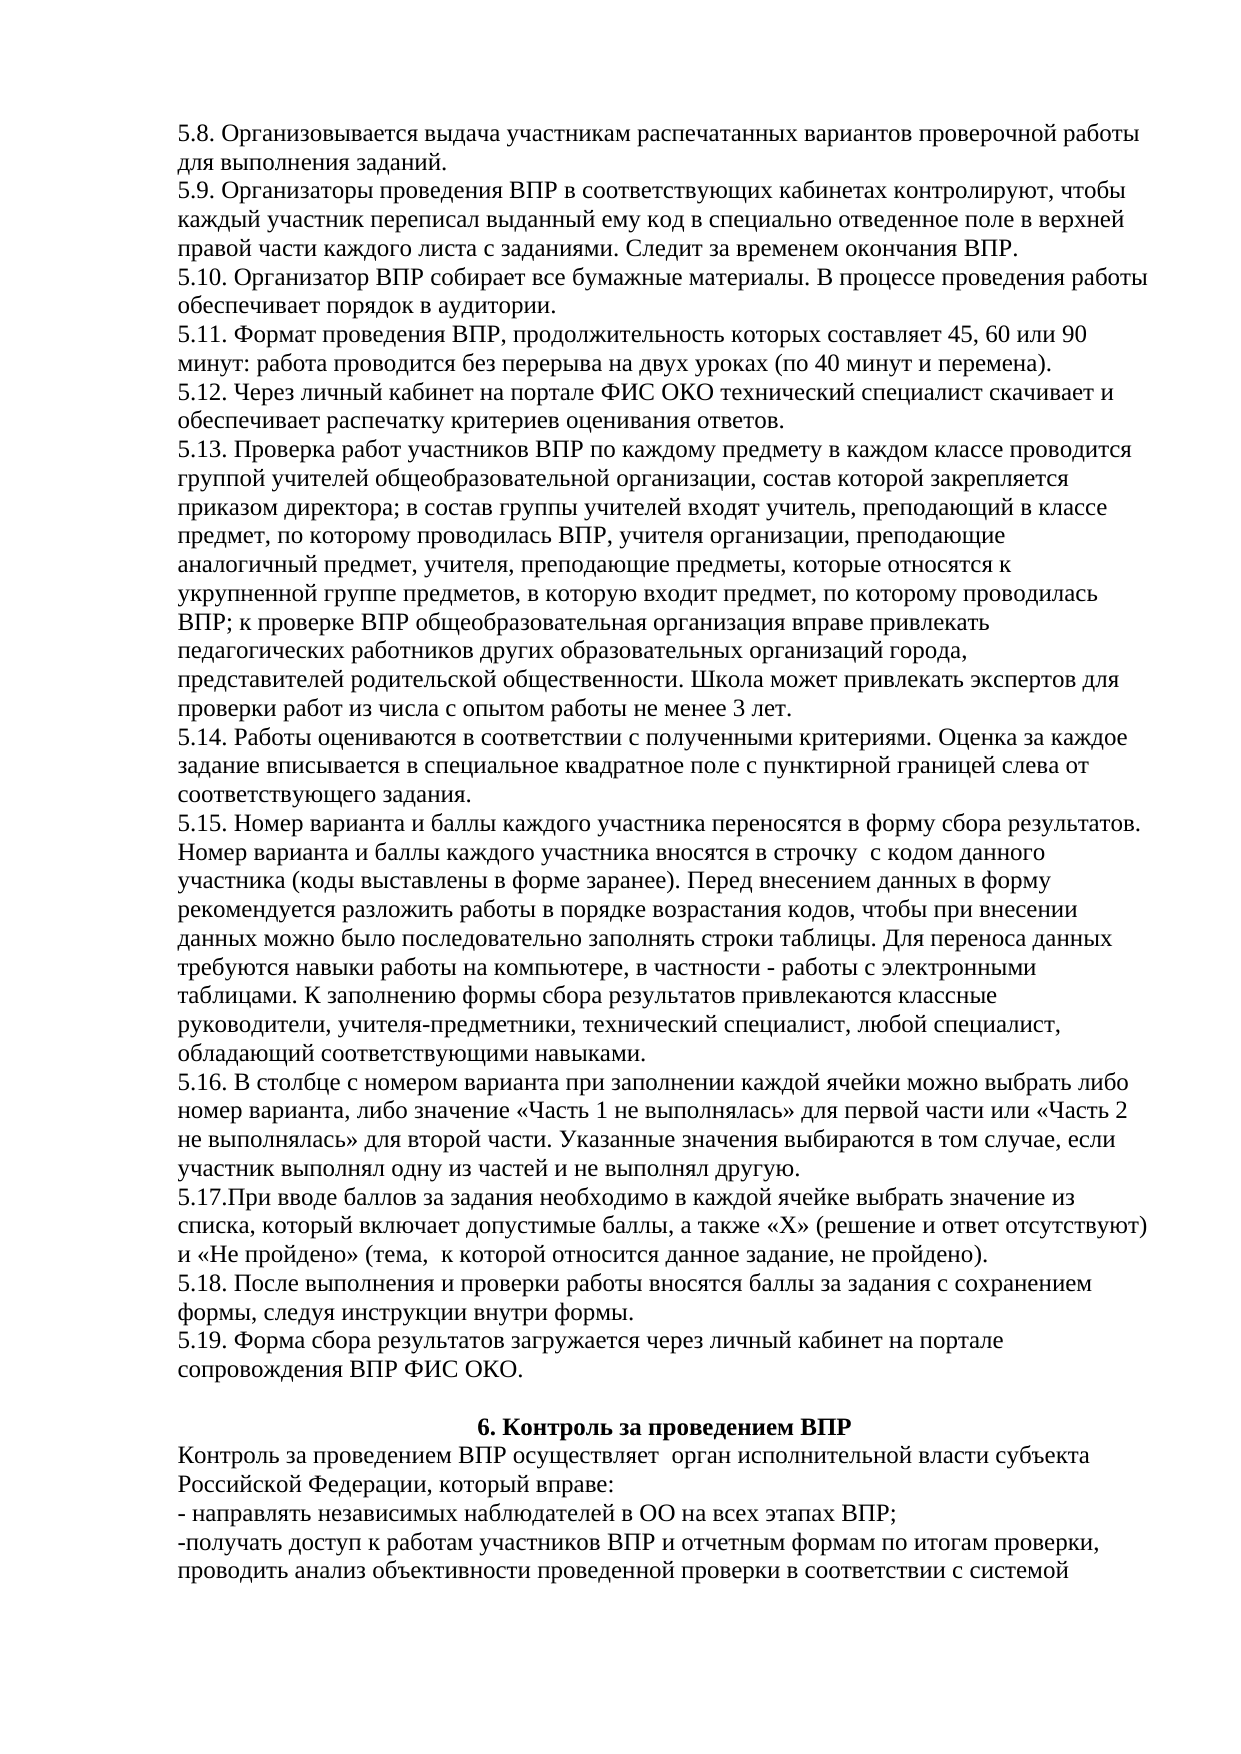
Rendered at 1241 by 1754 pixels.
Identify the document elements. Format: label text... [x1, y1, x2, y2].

text 5.19. Форма сбора результатов загружается через личный кабинет на портале сопровождения ВПР ФИС ОКО. [177, 1326, 1152, 1383]
text 6. Контроль за проведением ВПР [177, 1412, 1152, 1441]
text 5.9. Организаторы проведения ВПР в соответствующих кабинетах контролируют, чтобы каждый участник переписал выданный ему код в специально отведенное поле в верхней правой части каждого листа с заданиями. Следит за временем окончания ВПР. [177, 176, 1152, 262]
text 5.16. В столбце с номером варианта при заполнении каждой ячейки можно выбрать либо номер варианта, либо значение «Часть 1 не выполнялась» для первой части или «Часть 2 не выполнялась» для второй части. Указанные значения выбираются в том случае, если участник выполнял одну из частей и не выполнял другую. [177, 1067, 1152, 1182]
text 5.11. Формат проведения ВПР, продолжительность которых составляет 45, 60 или 90 минут: работа проводится без перерыва на двух уроках (по 40 минут и перемена). [177, 319, 1152, 377]
text 5.15. Номер варианта и баллы каждого участника переносятся в форму сбора результатов. Номер варианта и баллы каждого участника вносятся в строчку с кодом данного участника (коды выставлены в форме заранее). Перед внесением данных в форму рекомендуется разложить работы в порядке возрастания кодов, чтобы при внесении данных можно было последовательно заполнять строки таблицы. Для переноса данных требуются навыки работы на компьютере, в частности - работы с электронными таблицами. К заполнению формы сбора результатов привлекаются классные руководители, учителя-предметники, технический специалист, любой специалист, обладающий соответствующими навыками. [177, 808, 1152, 1067]
text представителей родительской общественности. Школа может привлекать экспертов для проверки работ из числа с опытом работы не менее 3 лет. [177, 664, 1152, 722]
text - направлять независимых наблюдателей в ОО на всех этапах ВПР; [177, 1498, 1152, 1527]
text 5.12. Через личный кабинет на портале ФИС ОКО технический специалист скачивает и обеспечивает распечатку критериев оценивания ответов. [177, 377, 1152, 434]
text 5.14. Работы оцениваются в соответствии с полученными критериями. Оценка за каждое задание вписывается в специальное квадратное поле с пунктирной границей слева от соответствующего задания. [177, 722, 1152, 808]
text 5.13. Проверка работ участников ВПР по каждому предмету в каждом классе проводится [177, 434, 1152, 463]
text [177, 1527, 1152, 1584]
text 5.17.При вводе баллов за задания необходимо в каждой ячейке выбрать значение из списка, который включает допустимые баллы, а также «X» (решение и ответ отсутствуют) и «Не пройдено» (тема, к которой относится данное задание, не пройдено). [177, 1182, 1152, 1268]
text 5.18. После выполнения и проверки работы вносятся баллы за задания с сохранением формы, следуя инструкции внутри формы. [177, 1268, 1152, 1326]
text Контроль за проведением ВПР осуществляет орган исполнительной власти субъекта Российской Федерации, который вправе: [177, 1441, 1152, 1498]
text 5.8. Организовывается выдача участникам распечатанных вариантов проверочной работы для выполнения заданий. [177, 118, 1152, 176]
text группой учителей общеобразовательной организации, состав которой закрепляется приказом директора; в состав группы учителей входят учитель, преподающий в классе предмет, по которому проводилась ВПР, учителя организации, преподающие аналогичный предмет, учителя, преподающие предметы, которые относятся к укрупненной группе предметов, в которую входит предмет, по которому проводилась ВПР; к проверке ВПР общеобразовательная организация вправе привлекать педагогических работников других образовательных организаций города, [177, 463, 1152, 664]
text 5.10. Организатор ВПР собирает все бумажные материалы. В процессе проведения работы обеспечивает порядок в аудитории. [177, 262, 1152, 319]
